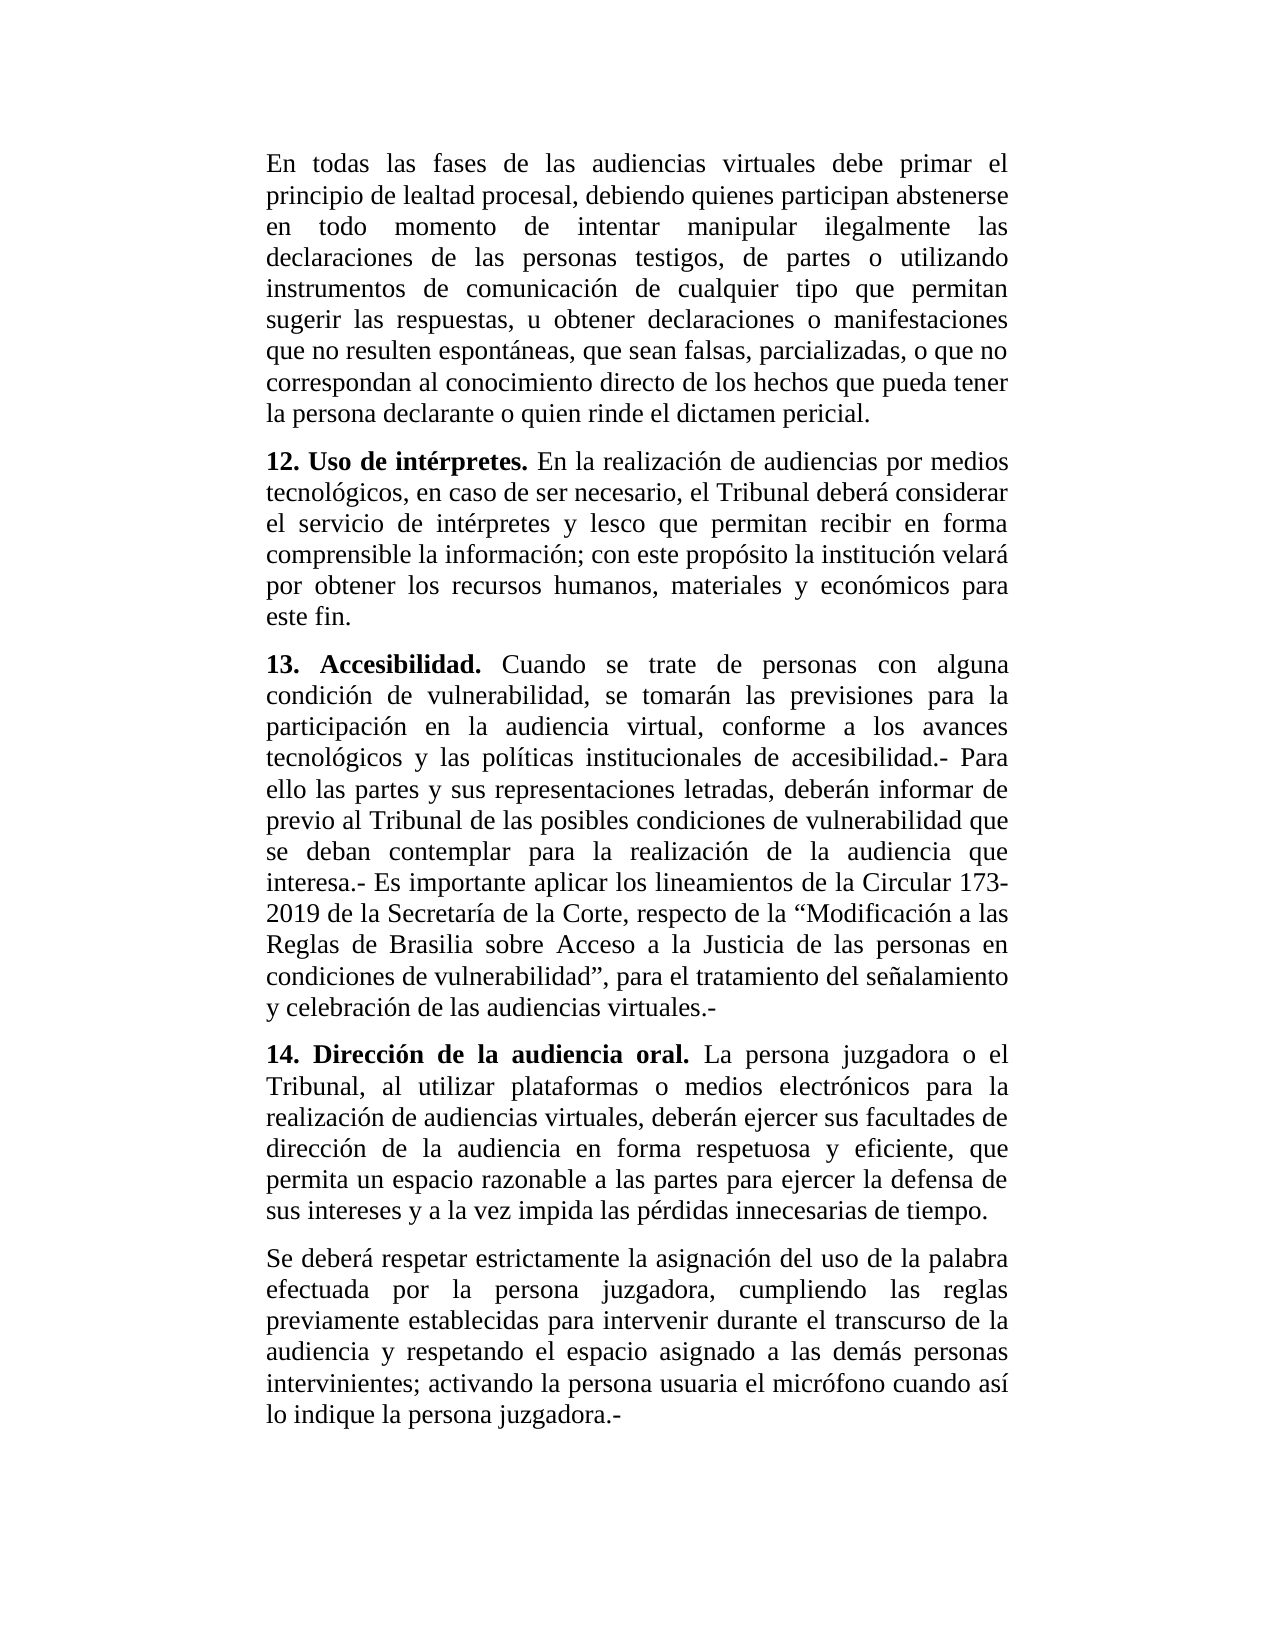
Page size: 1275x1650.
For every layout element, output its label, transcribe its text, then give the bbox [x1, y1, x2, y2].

text En todas las fases de las audiencias virtuales debe primar el principio de lealtad procesal, debiendo quienes participan abstenerse en todo momento de intentar manipular ilegalmente las declaraciones de las personas testigos, de partes o utilizando instrumentos de comunicación de cualquier tipo que permitan sugerir las respuestas, u obtener declaraciones o manifestaciones que no resulten espontáneas, que sean falsas, parcializadas, o que no correspondan al conocimiento directo de los hechos que pueda tener la persona declarante o quien rinde el dictamen pericial. [266, 148, 1009, 428]
text 14. Dirección de la audiencia oral. La persona juzgadora o el Tribunal, al utilizar plataformas o medios electrónicos para la realización de audiencias virtuales, deberán ejercer sus facultades de dirección de la audiencia en forma respetuosa y eficiente, que permita un espacio razonable a las partes para ejercer la defensa de sus intereses y a la vez impida las pérdidas innecesarias de tiempo. [266, 1038, 1009, 1225]
text 13. Accesibilidad. Cuando se trate de personas con alguna condición de vulnerabilidad, se tomarán las previsiones para la participación en la audiencia virtual, conforme a los avances tecnológicos y las políticas institucionales de accesibilidad.- Para ello las partes y sus representaciones letradas, deberán informar de previo al Tribunal de las posibles condiciones de vulnerabilidad que se deban contemplar para la realización de la audiencia que interesa.- Es importante aplicar los lineamientos de la Circular 173-2019 de la Secretaría de la Corte, respecto de la “Modificación a las Reglas de Brasilia sobre Acceso a la Justicia de las personas en condiciones de vulnerabilidad”, para el tratamiento del señalamiento y celebración de las audiencias virtuales.- [266, 648, 1009, 1022]
text 12. Uso de intérpretes. En la realización de audiencias por medios tecnológicos, en caso de ser necesario, el Tribunal deberá considerar el servicio de intérpretes y lesco que permitan recibir en forma comprensible la información; con este propósito la institución velará por obtener los recursos humanos, materiales y económicos para este fin. [266, 444, 1009, 631]
text Se deberá respetar estrictamente la asignación del uso de la palabra efectuada por la persona juzgadora, cumpliendo las reglas previamente establecidas para intervenir durante el transcurso de la audiencia y respetando el espacio asignado a las demás personas intervinientes; activando la persona usuaria el micrófono cuando así lo indique la persona juzgadora.- [266, 1242, 1009, 1429]
